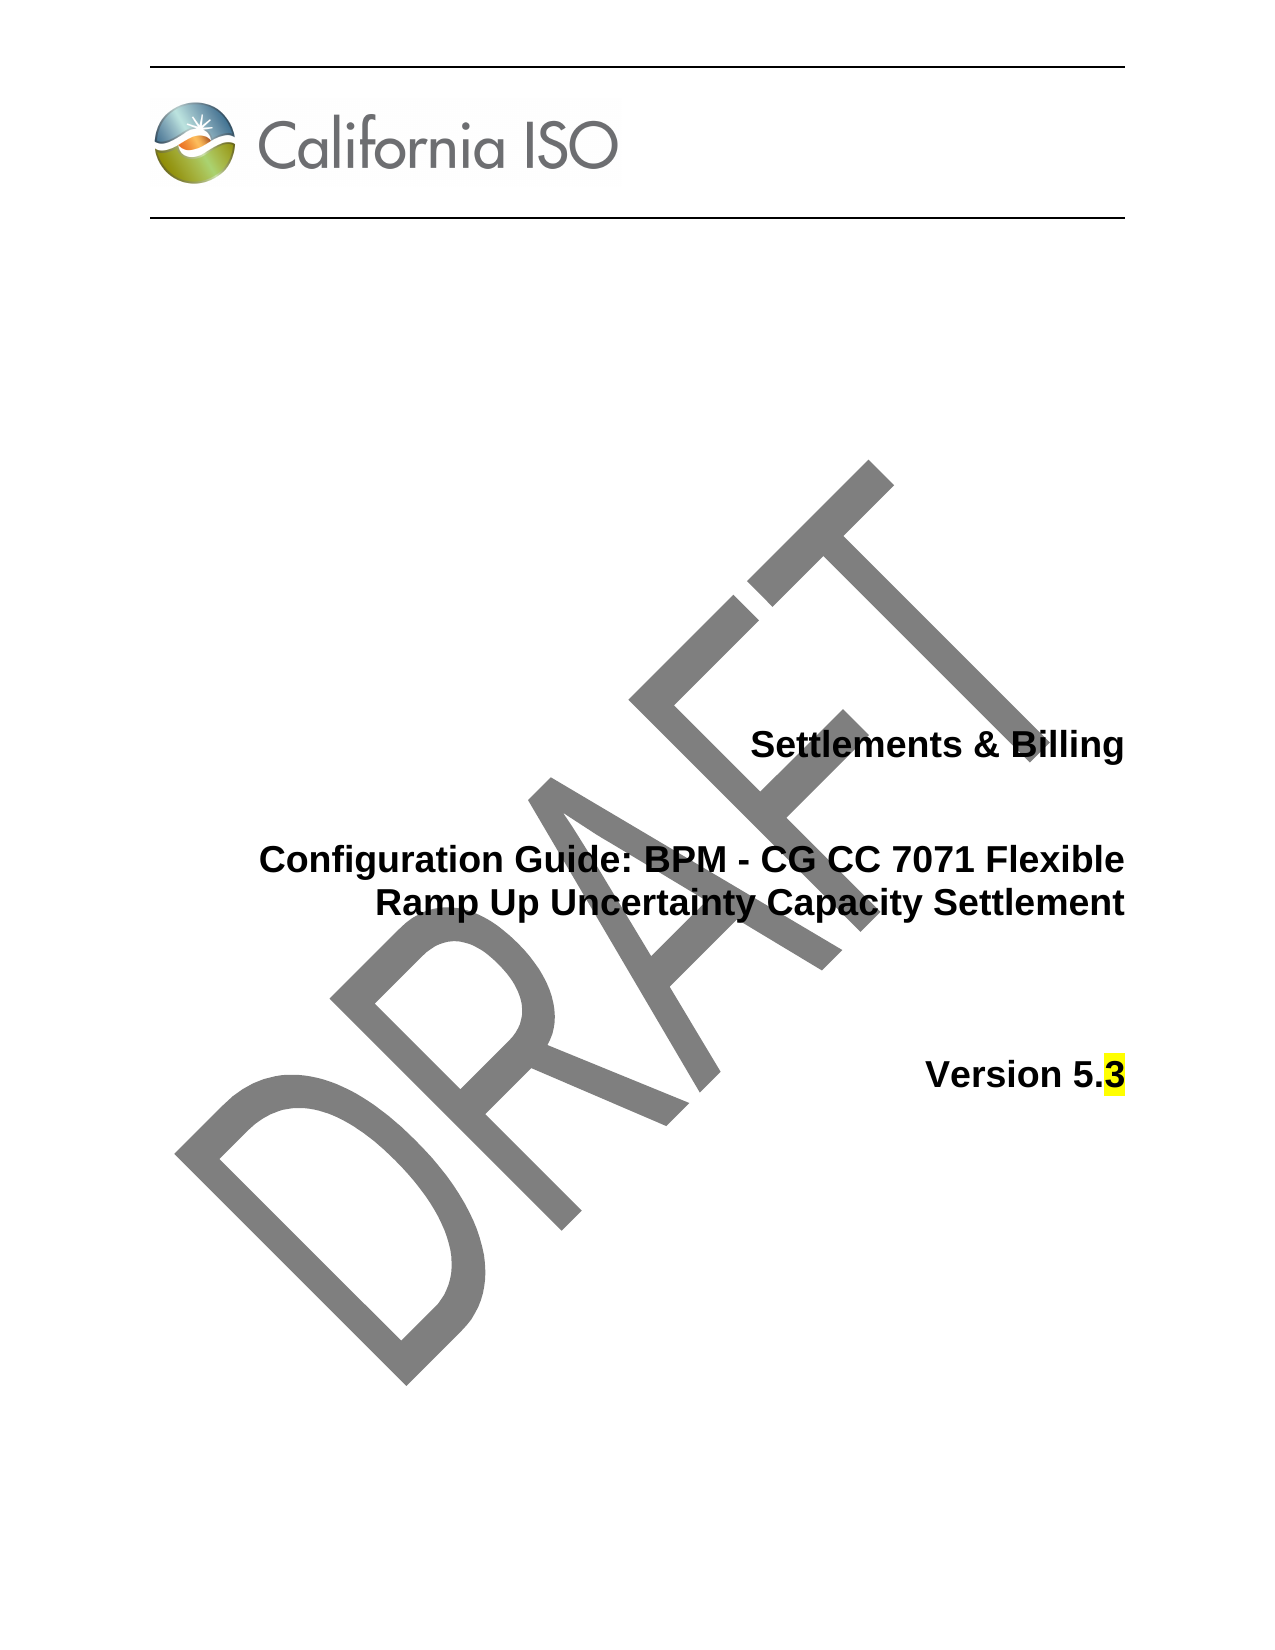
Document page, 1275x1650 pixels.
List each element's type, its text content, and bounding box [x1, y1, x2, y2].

picture [150, 98, 623, 187]
title CC 7071 [150, 966, 1125, 1009]
title Version 5. [150, 1052, 1125, 1096]
title Configuration Guide: Flexible Ramp Up Uncertainty Capacity Settlement [150, 837, 1125, 923]
title Settlements & Billing [150, 722, 1125, 765]
